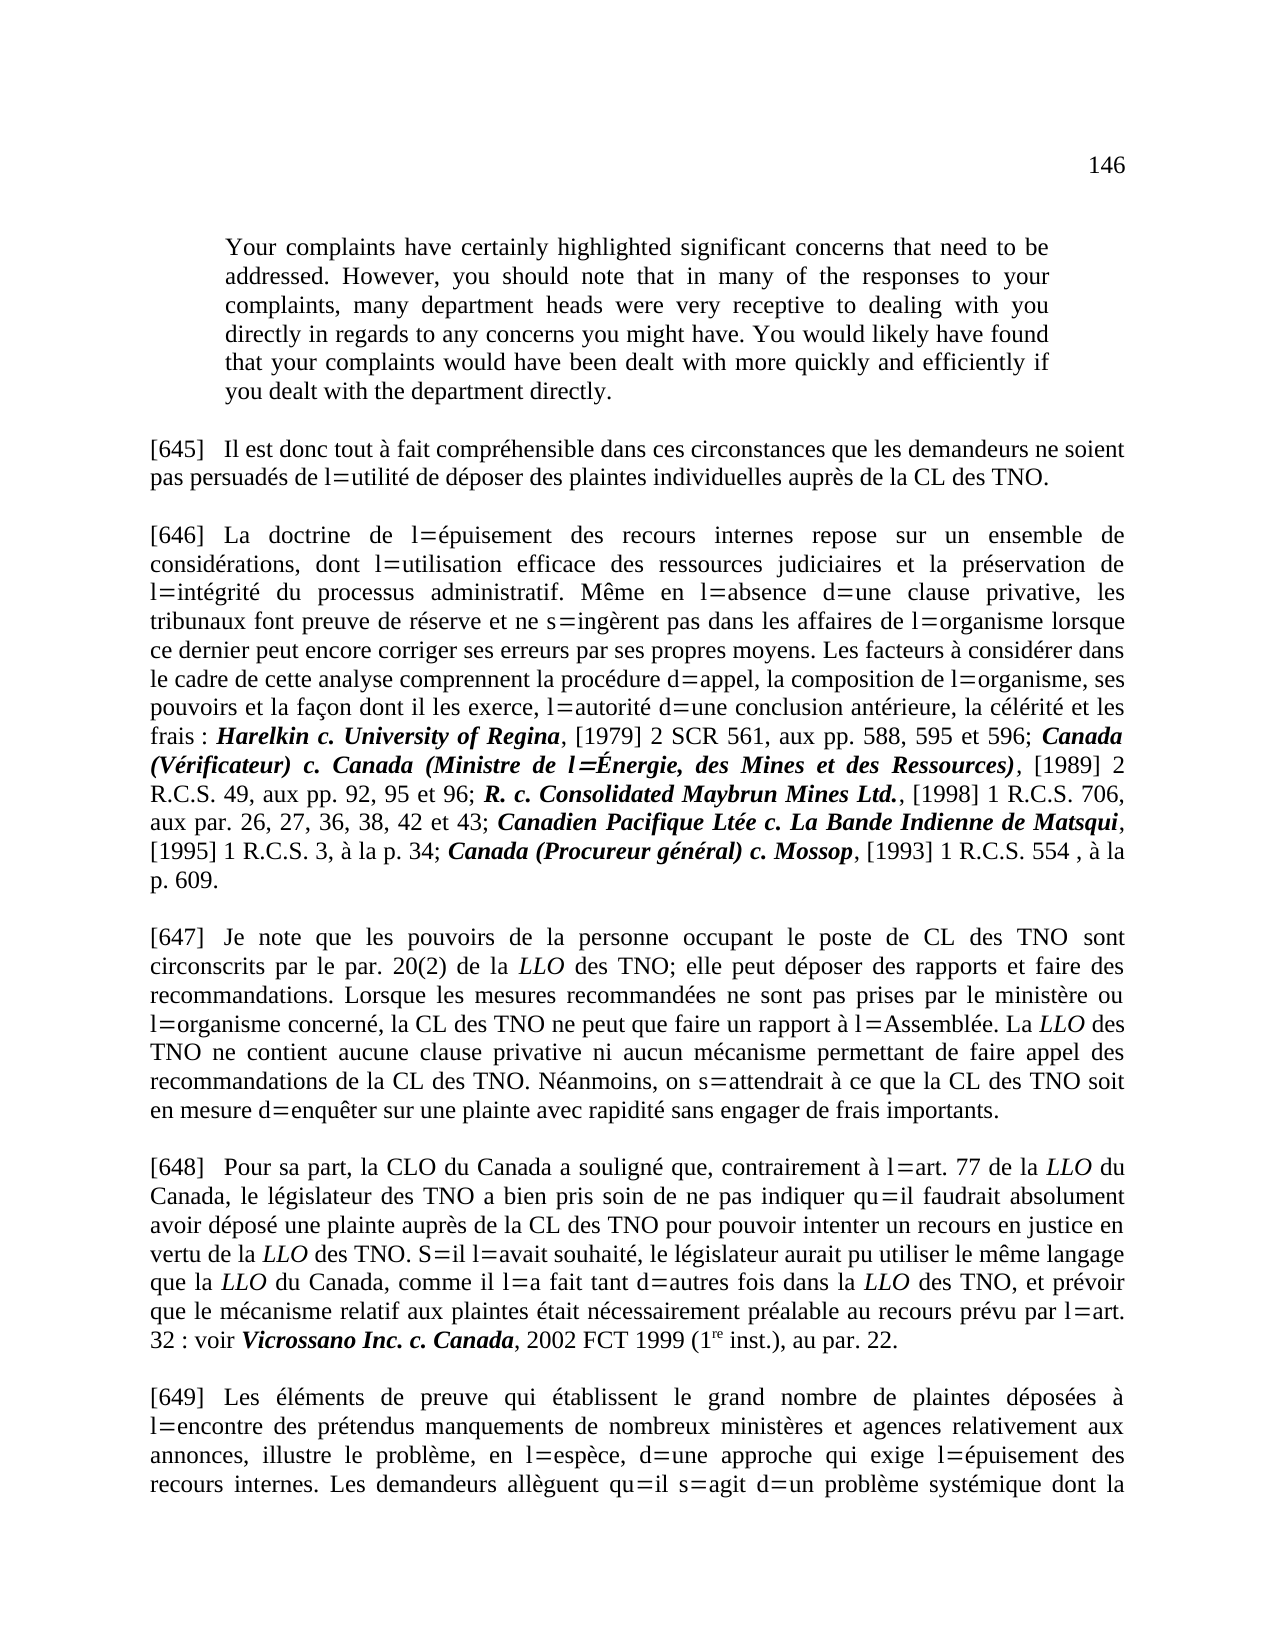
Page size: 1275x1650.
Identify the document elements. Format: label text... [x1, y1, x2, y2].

text Pour sa part, la CLO du Canada a souligné que, contrairement à lart. 77 de la LLO du Canada, le législateur des TNO a bien pris soin de ne pas indiquer quil faudrait absolument avoir déposé une plainte auprès de la CL des TNO pour pouvoir intenter un recours en justice en vertu de la LLO des TNO. Sil lavait souhaité, le législateur aurait pu utiliser le même langage que la LLO du Canada, comme il la fait tant dautres fois dans la LLO des TNO, et prévoir que le mécanisme relatif aux plaintes était nécessairement préalable au recours prévu par lart. 32 : voir Vicrossano Inc. c. Canada, 2002 FCT 1999 (1re inst.), au par. 22. [150, 1152, 1125, 1354]
text La doctrine de lépuisement des recours internes repose sur un ensemble de considérations, dont lutilisation efficace des ressources judiciaires et la préservation de lintégrité du processus administratif. Même en labsence dune clause privative, les tribunaux font preuve de réserve et ne singèrent pas dans les affaires de lorganisme lorsque ce dernier peut encore corriger ses erreurs par ses propres moyens. Les facteurs à considérer dans le cadre de cette analyse comprennent la procédure dappel, la composition de lorganisme, ses pouvoirs et la façon dont il les exerce, lautorité dune conclusion antérieure, la célérité et les frais : Harelkin c. University of Regina, [1979] 2 SCR 561, aux pp. 588, 595 et 596; Canada (Vérificateur) c. Canada (Ministre de lÉnergie, des Mines et des Ressources), [1989] 2 R.C.S. 49, aux pp. 92, 95 et 96; R. c. Consolidated Maybrun Mines Ltd., [1998] 1 R.C.S. 706, aux par. 26, 27, 36, 38, 42 et 43; Canadien Pacifique Ltée c. La Bande Indienne de Matsqui, [1995] 1 R.C.S. 3, à la p. 34; Canada (Procureur général) c. Mossop, [1993] 1 R.C.S. 554 , à la p. 609. [150, 520, 1125, 894]
text Your complaints have certainly highlighted significant concerns that need to be addressed. However, you should note that in many of the responses to your complaints, many department heads were very receptive to dealing with you directly in regards to any concerns you might have. You would likely have found that your complaints would have been dealt with more quickly and efficiently if you dealt with the department directly. [225, 232, 1050, 405]
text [150, 1382, 1125, 1497]
text Je note que les pouvoirs de la personne occupant le poste de CL des TNO sont circonscrits par le par. 20(2) de la LLO des TNO; elle peut déposer des rapports et faire des recommandations. Lorsque les mesures recommandées ne sont pas prises par le ministère ou lorganisme concerné, la CL des TNO ne peut que faire un rapport à lAssemblée. La LLO des TNO ne contient aucune clause privative ni aucun mécanisme permettant de faire appel des recommandations de la CL des TNO. Néanmoins, on sattendrait à ce que la CL des TNO soit en mesure denquêter sur une plainte avec rapidité sans engager de frais importants. [150, 922, 1125, 1124]
text Il est donc tout à fait compréhensible dans ces circonstances que les demandeurs ne soient pas persuadés de lutilité de déposer des plaintes individuelles auprès de la CL des TNO. [150, 434, 1125, 491]
